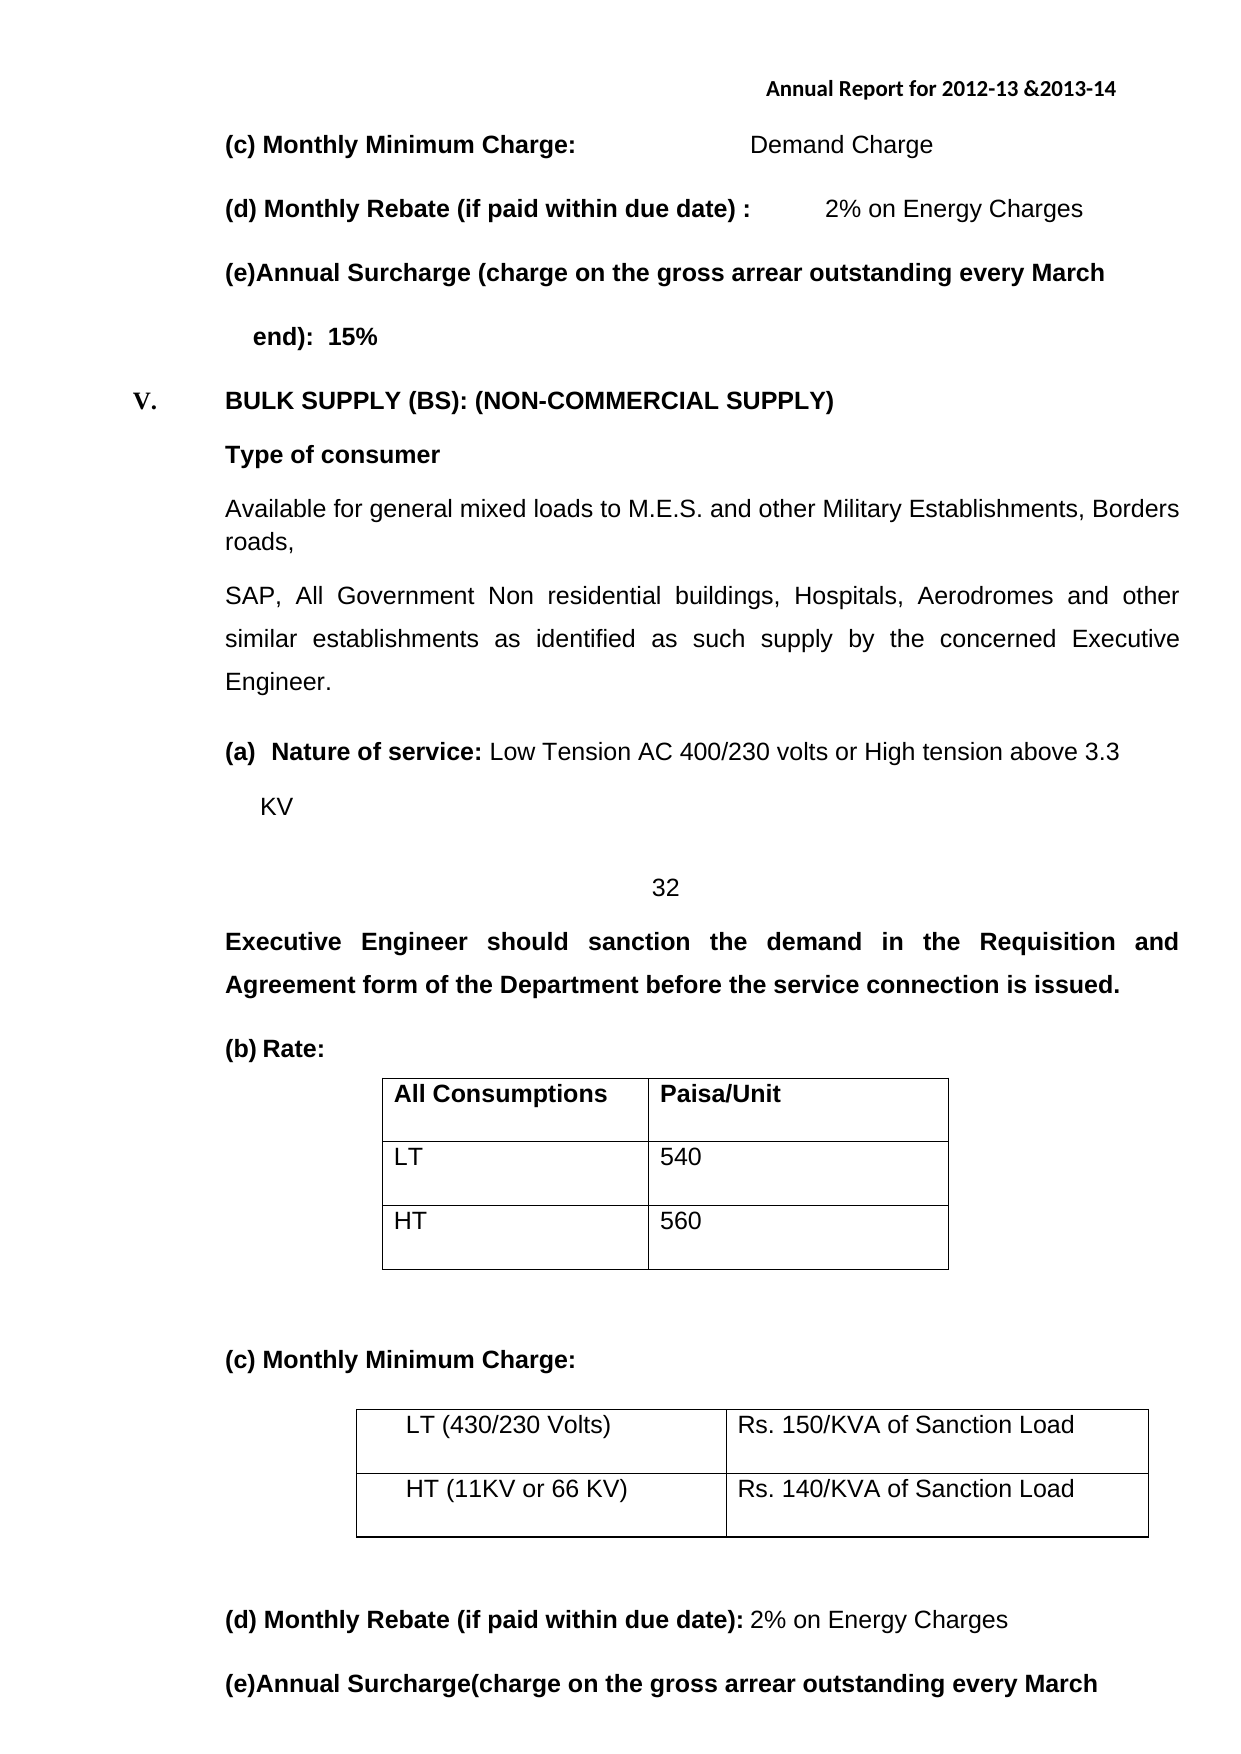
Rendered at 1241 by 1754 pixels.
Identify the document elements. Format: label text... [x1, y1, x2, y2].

table_cell HT [383, 1206, 648, 1269]
text Type of consumer [157, 440, 1181, 469]
table_header LT (430/230 Volts) [357, 1410, 726, 1473]
text (e)Annual Surcharge(charge on the gross arrear outstanding every March [157, 1669, 1181, 1698]
text Available for general mixed loads to M.E.S. and other Military Establishments, Borders roads, [225, 494, 1181, 556]
table_header All Consumptions [383, 1079, 648, 1141]
text end): 15% [150, 322, 1181, 351]
table_header Paisa/Unit [649, 1079, 948, 1141]
table_cell Rs. 140/KVA of Sanction Load [727, 1474, 1148, 1536]
text (d) Monthly Rebate (if paid within due date): 2% on Energy Charges [150, 1605, 1181, 1634]
text KV [225, 792, 1181, 820]
table_cell 560 [649, 1206, 948, 1269]
text (c) Monthly Minimum Charge: Demand Charge [150, 130, 1181, 159]
text 32 [150, 873, 1181, 902]
table_cell LT [383, 1142, 648, 1205]
table_cell HT (11KV or 66 KV) [357, 1474, 726, 1536]
text (e)Annual Surcharge (charge on the gross arrear outstanding every March [150, 258, 1181, 287]
text Executive Engineer should sanction the demand in the Requisition and Agreement form of the Department before the service connection is issued. [225, 927, 1181, 999]
list Rate: [225, 1034, 1181, 1063]
table_header Rs. 150/KVA of Sanction Load [727, 1410, 1148, 1473]
list Nature of service: Low Tension AC 400/230 volts or High tension above 3.3 [225, 737, 1181, 765]
text (c) Monthly Minimum Charge: [150, 1345, 1181, 1374]
table_cell 540 [649, 1142, 948, 1205]
list BULK SUPPLY (BS): (NON-COMMERCIAL SUPPLY) [150, 386, 1181, 414]
text SAP, All Government Non residential buildings, Hospitals, Aerodromes and other similar establishments as identified as such supply by the concerned Executive Engineer. [225, 581, 1181, 696]
text (d) Monthly Rebate (if paid within due date) : 2% on Energy Charges [150, 194, 1181, 223]
